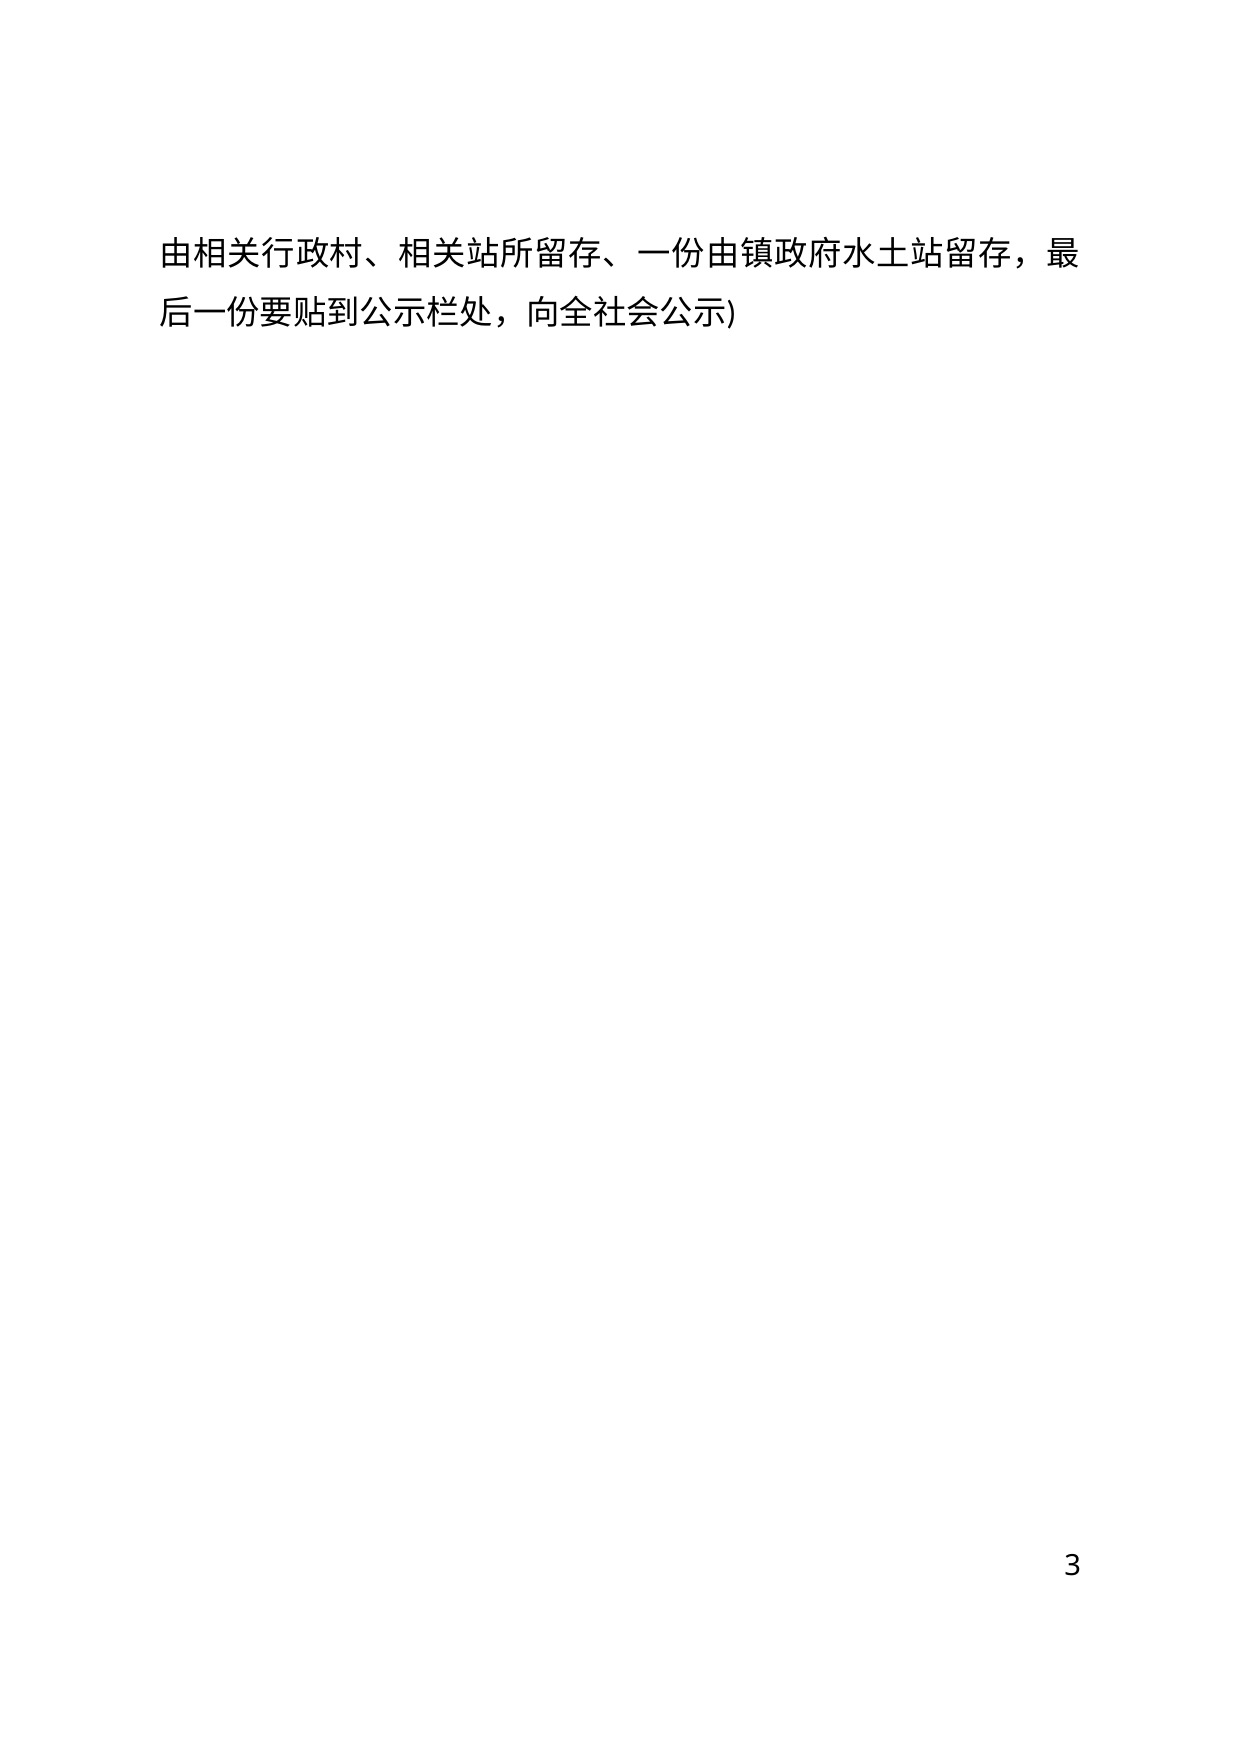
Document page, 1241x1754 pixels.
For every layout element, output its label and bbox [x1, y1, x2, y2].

text [159, 219, 1081, 336]
